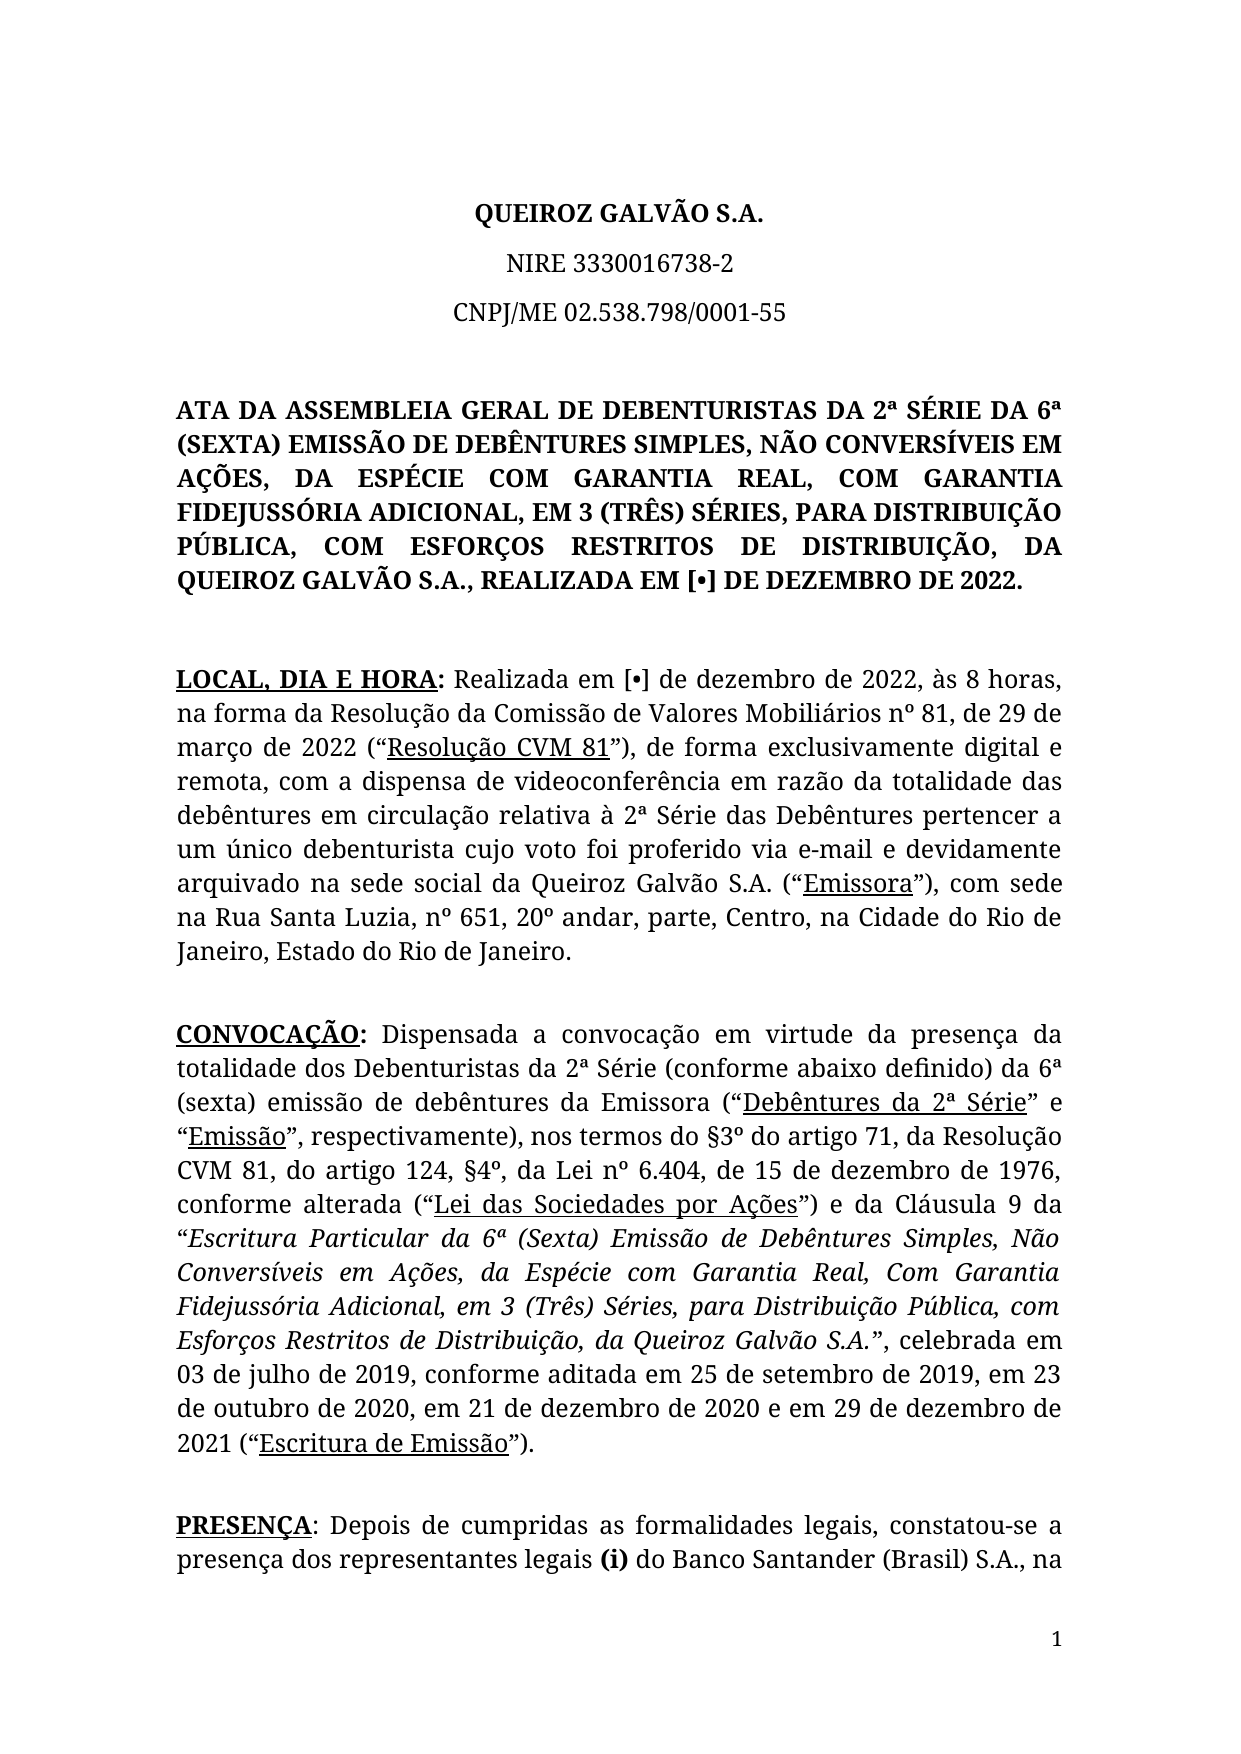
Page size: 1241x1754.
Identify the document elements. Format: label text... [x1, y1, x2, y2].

text LOCAL, DIA E HORA: Realizada em [•] de dezembro de 2022, às 8 horas, na forma da Resolução da Comissão de Valores Mobiliários nº 81, de 29 de março de 2022 (“Resolução CVM 81”), de forma exclusivamente digital e remota, com a dispensa de videoconferência em razão da totalidade das debêntures em circulação relativa à 2ª Série das Debêntures pertencer a um único debenturista cujo voto foi proferido via e-mail e devidamente arquivado na sede social da Queiroz Galvão S.A. (“Emissora”), com sede na Rua Santa Luzia, nº 651, 20º andar, parte, Centro, na Cidade do Rio de Janeiro, Estado do Rio de Janeiro. [176, 661, 1063, 968]
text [176, 1508, 1063, 1576]
text QUEIROZ GALVÃO S.A. [177, 196, 1061, 230]
text NIRE 3330016738-2 [177, 245, 1062, 279]
text CONVOCAÇÃO: Dispensada a convocação em virtude da presença da totalidade dos Debenturistas da 2ª Série (conforme abaixo definido) da 6ª (sexta) emissão de debêntures da Emissora (“Debêntures da 2ª Série” e “Emissão”, respectivamente), nos termos do §3º do artigo 71, da Resolução CVM 81, do artigo 124, §4º, da Lei nº 6.404, de 15 de dezembro de 1976, conforme alterada (“Lei das Sociedades por Ações”) e da Cláusula 9 da “Escritura Particular da 6ª (Sexta) Emissão de Debêntures Simples, Não Conversíveis em Ações, da Espécie com Garantia Real, Com Garantia Fidejussória Adicional, em 3 (Três) Séries, para Distribuição Pública, com Esforços Restritos de Distribuição, da Queiroz Galvão S.A.”, celebrada em 03 de julho de 2019, conforme aditada em 25 de setembro de 2019, em 23 de outubro de 2020, em 21 de dezembro de 2020 e em 29 de dezembro de 2021 (“Escritura de Emissão”). [176, 1016, 1063, 1459]
text CNPJ/ME 02.538.798/0001-55 [177, 295, 1062, 329]
text ATA DA ASSEMBLEIA GERAL DE DEBENTURISTAS DA 2ª SÉRIE DA 6ª (SEXTA) EMISSÃO DE DEBÊNTURES SIMPLES, NÃO CONVERSÍVEIS EM AÇÕES, DA ESPÉCIE COM GARANTIA REAL, COM GARANTIA FIDEJUSSÓRIA ADICIONAL, EM 3 (TRÊS) SÉRIES, PARA DISTRIBUIÇÃO PÚBLICA, COM ESFORÇOS RESTRITOS DE DISTRIBUIÇÃO, DA QUEIROZ GALVÃO S.A., REALIZADA EM [•] DE DEZEMBRO DE 2022. [176, 392, 1063, 597]
